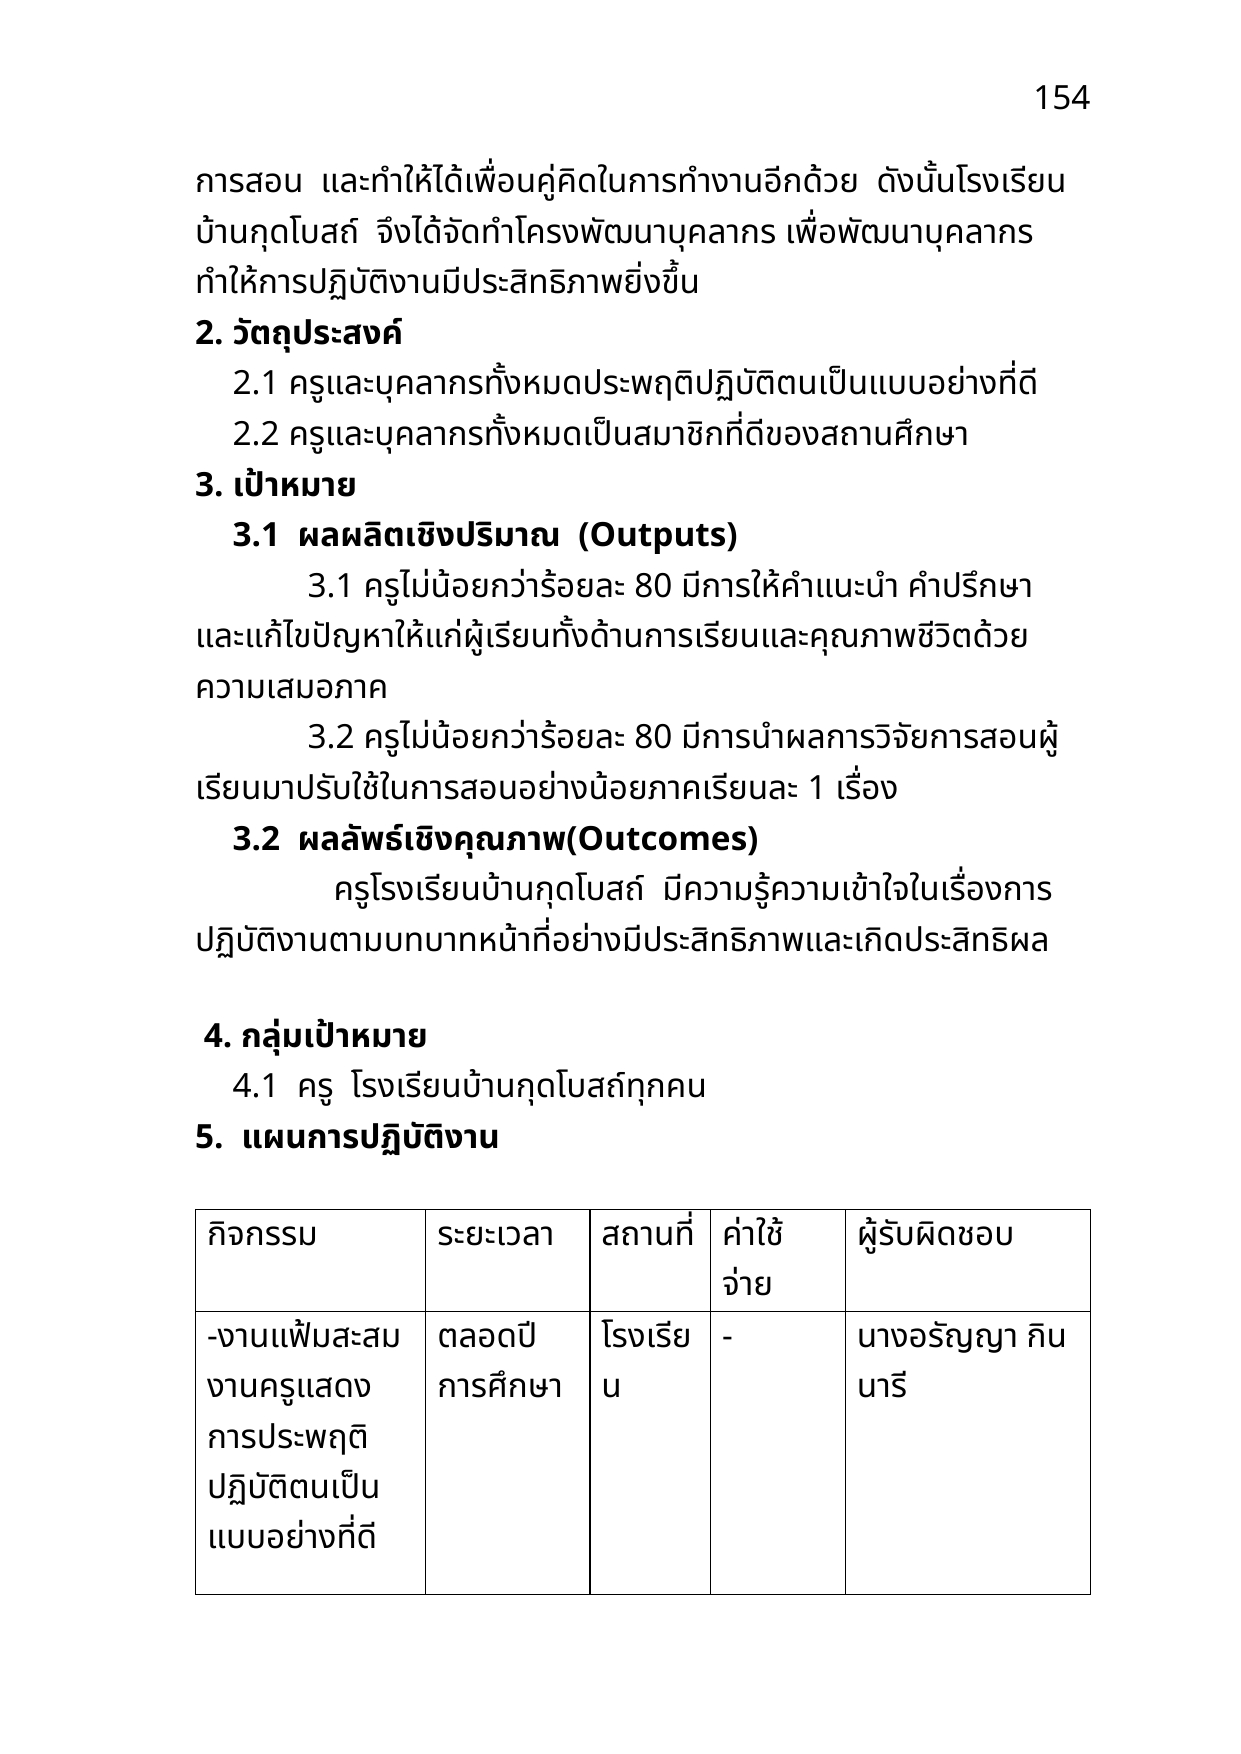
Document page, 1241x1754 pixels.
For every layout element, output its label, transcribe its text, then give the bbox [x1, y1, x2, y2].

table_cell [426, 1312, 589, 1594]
text 2.1 ครูและบุคลากรทั้งหมดประพฤติปฏิบัติตนเป็นแบบอย่างที่ดี [195, 359, 1090, 410]
text 2. วัตถุประสงค์ [195, 308, 1090, 359]
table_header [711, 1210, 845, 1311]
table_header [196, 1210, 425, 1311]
text 3. เป้าหมาย [195, 460, 1090, 511]
text 4. กลุ่มเป้าหมาย [195, 1011, 1090, 1062]
text 3.1 ผลผลิตเชิงปริมาณ (Outputs) 3.1 ครูไม่น้อยกว่าร้อยละ 80 มีการให้คำแนะนำ คำปรึกษา และแก้ไขปัญหาให้แก่ผู้เรียนทั้งด้านการเรียนและคุณภาพชีวิตด้วยความเสมอภาค [195, 511, 1090, 713]
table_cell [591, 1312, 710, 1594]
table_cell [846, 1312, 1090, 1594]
text 3.2 ผลลัพธ์เชิงคุณภาพ(Outcomes) ครูโรงเรียนบ้านกุดโบสถ์ มีความรู้ความเข้าใจในเรื่องการปฏิบัติงานตามบทบาทหน้าที่อย่างมีประสิทธิภาพและเกิดประสิทธิผล [195, 814, 1090, 966]
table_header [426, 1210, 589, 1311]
text 2.2 ครูและบุคลากรทั้งหมดเป็นสมาชิกที่ดีของสถานศึกษา [195, 410, 1090, 460]
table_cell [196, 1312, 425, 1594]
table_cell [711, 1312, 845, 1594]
text 4.1 ครู โรงเรียนบ้านกุดโบสถ์ทุกคน [195, 1062, 1090, 1113]
text การสอน และทำให้ได้เพื่อนคู่คิดในการทำงานอีกด้วย ดังนั้นโรงเรียนบ้านกุดโบสถ์ จึงได้จัดทำโครงพัฒนาบุคลากร เพื่อพัฒนาบุคลากรทำให้การปฏิบัติงานมีประสิทธิภาพยิ่งขึ้น [195, 157, 1090, 308]
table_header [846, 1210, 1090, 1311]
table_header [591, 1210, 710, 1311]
text 5. แผนการปฏิบัติงาน [195, 1113, 1090, 1163]
text 3.2 ครูไม่น้อยกว่าร้อยละ 80 มีการนำผลการวิจัยการสอนผู้เรียนมาปรับใช้ในการสอนอย่างน้อยภาคเรียนละ 1 เรื่อง [195, 713, 1090, 814]
